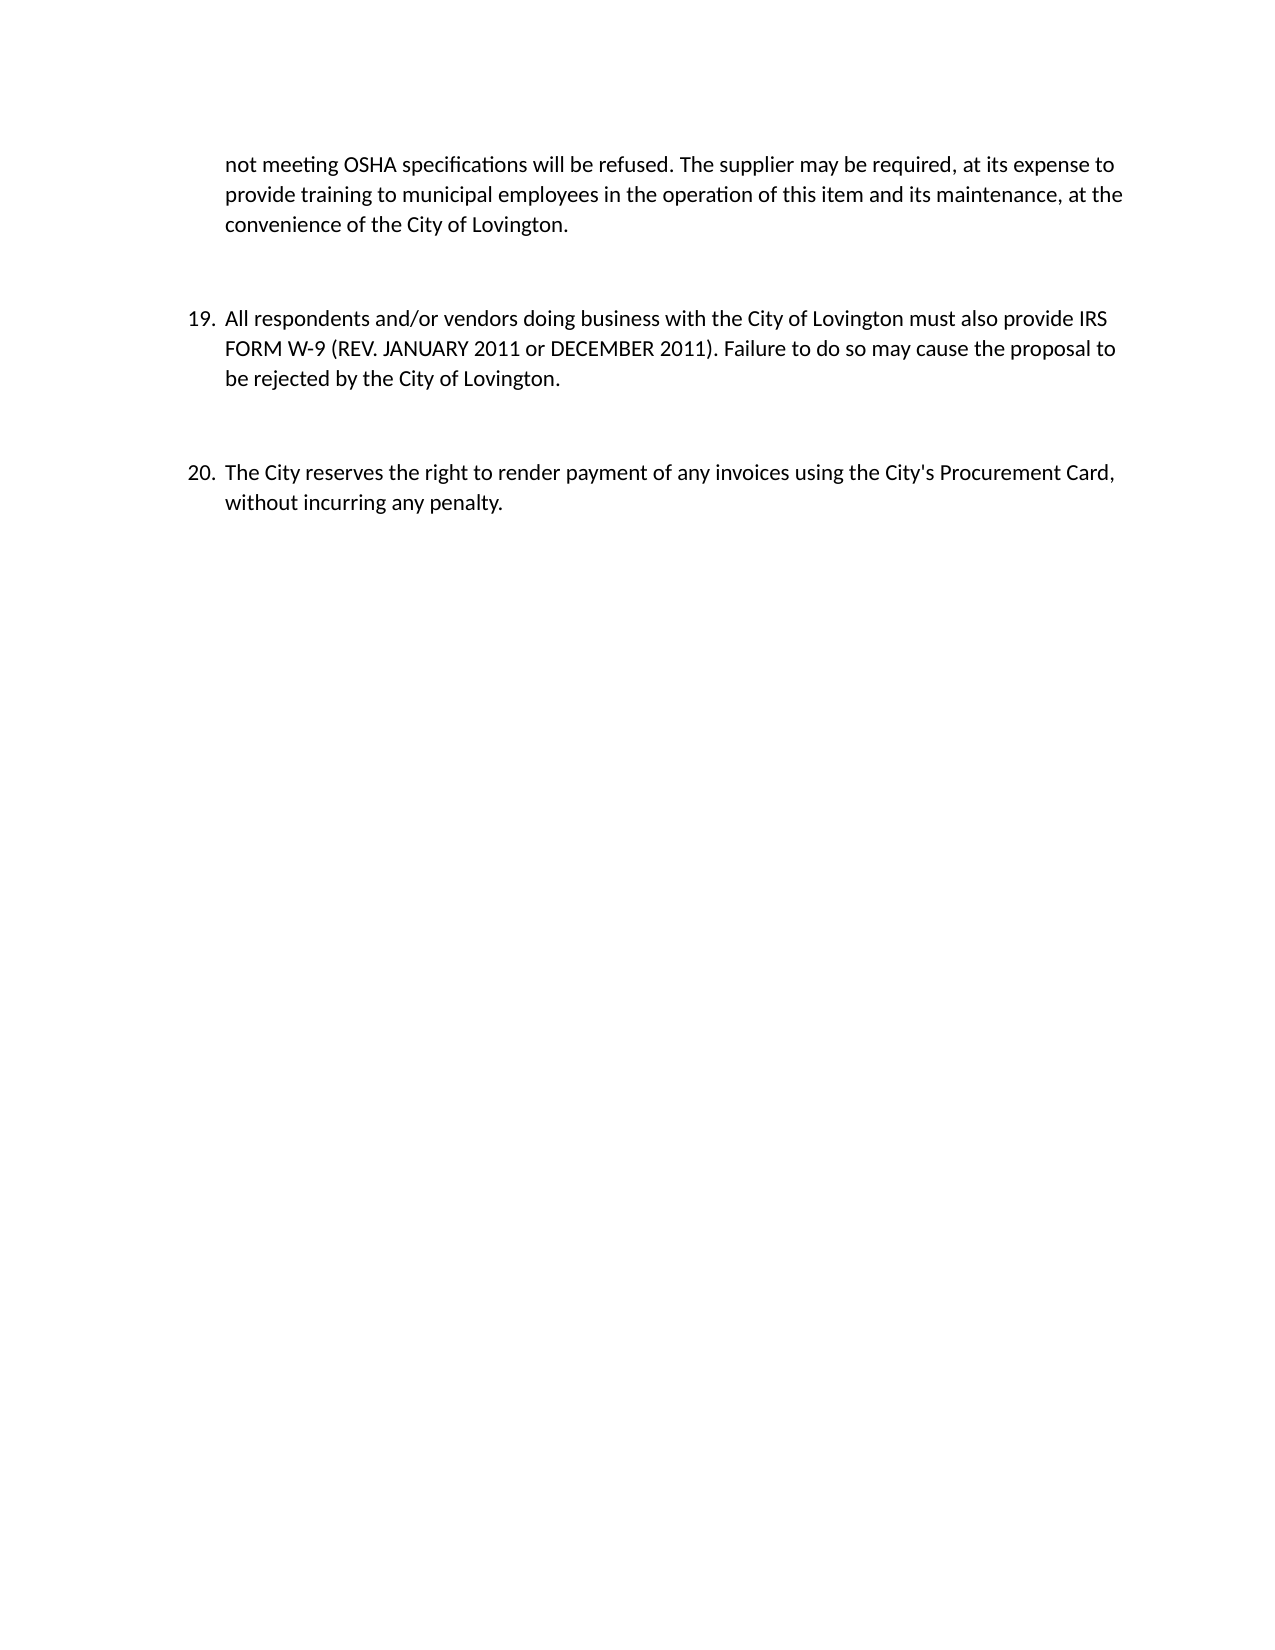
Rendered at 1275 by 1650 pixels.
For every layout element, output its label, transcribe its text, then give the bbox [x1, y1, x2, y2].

list The City reserves the right to render payment of any invoices using the City's Procurement Card, without incurring any penalty. [187, 458, 1125, 517]
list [187, 150, 1125, 238]
list All respondents and/or vendors doing business with the City of Lovington must also provide IRS FORM W-9 (REV. JANUARY 2011 or DECEMBER 2011). Failure to do so may cause the proposal to be rejected by the City of Lovington. [187, 304, 1125, 393]
